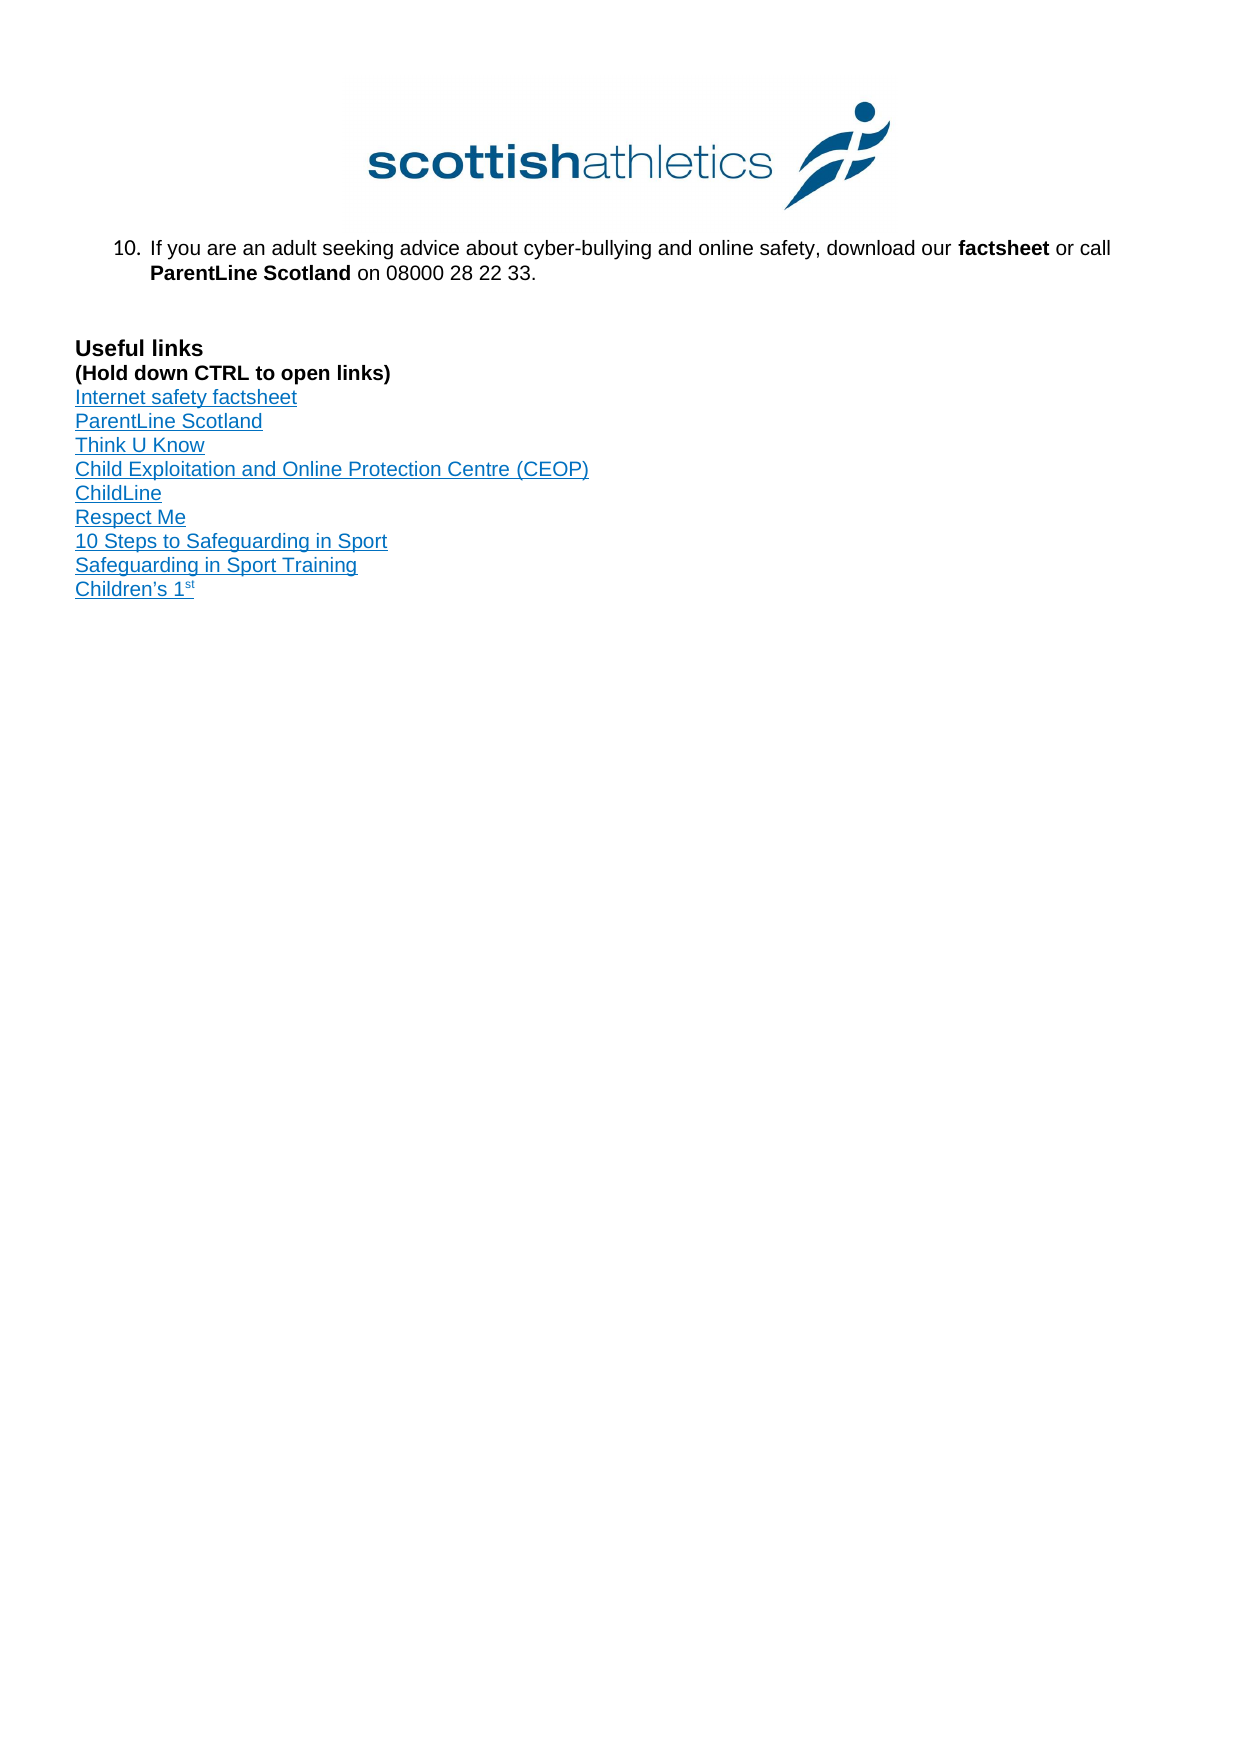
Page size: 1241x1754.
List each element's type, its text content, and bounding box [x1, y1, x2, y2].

text Respect Me [75, 505, 1165, 529]
list If you are an adult seeking advice about cyber-bullying and online safety, download our factsheet or call ParentLine Scotland on 08000 28 22 33. [112, 233, 1165, 284]
text ParentLine Scotland [75, 409, 1165, 433]
text Internet safety factsheet [75, 385, 1165, 409]
text Useful links [75, 335, 1165, 361]
picture [342, 75, 899, 233]
text Child Exploitation and Online Protection Centre (CEOP) [75, 457, 1165, 481]
text (Hold down CTRL to open links) [75, 361, 1165, 385]
text ChildLine [75, 481, 1165, 505]
text 10 Steps to Safeguarding in Sport Safeguarding in Sport Training Children’s 1st [75, 529, 1165, 601]
text Think U Know [75, 433, 1165, 457]
